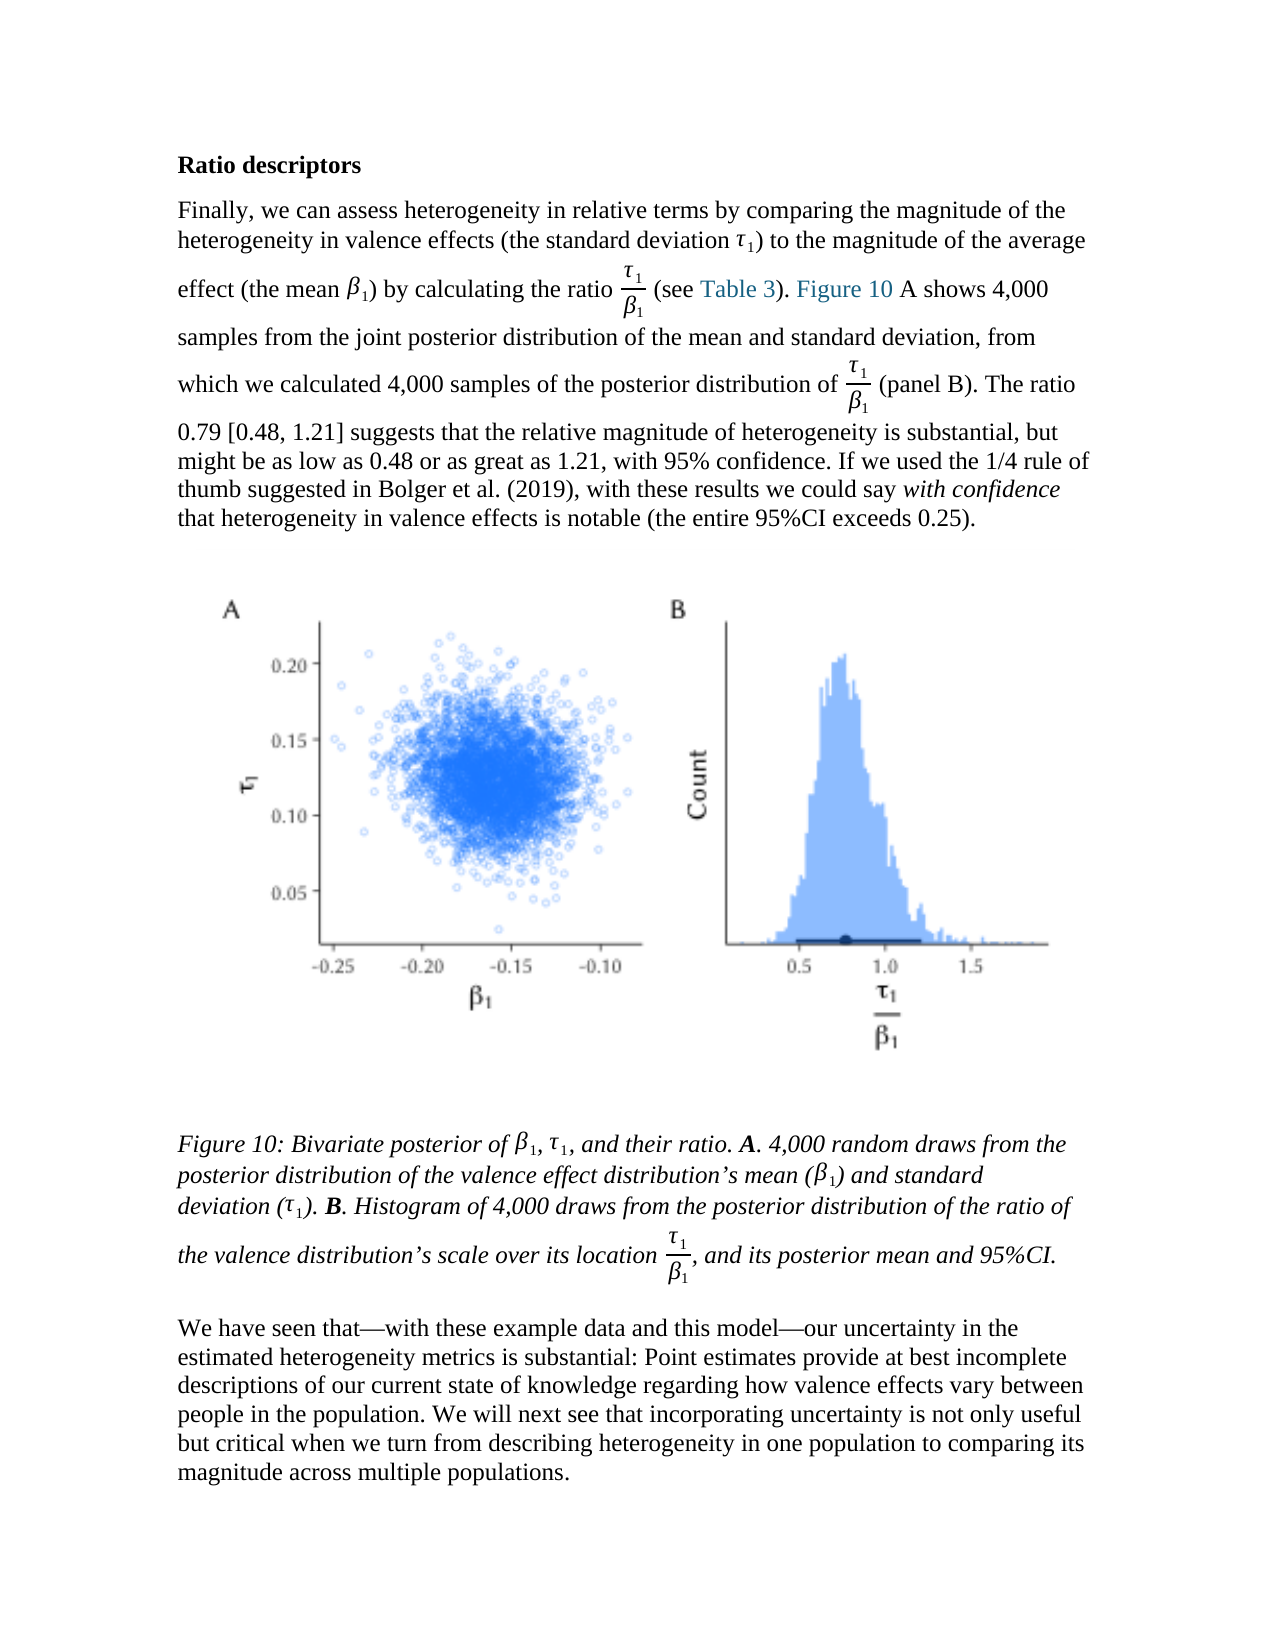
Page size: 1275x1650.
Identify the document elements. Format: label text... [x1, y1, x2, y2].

picture [196, 548, 1076, 1107]
subtitle Ratio descriptors [177, 150, 1098, 179]
text Finally, we can assess heterogeneity in relative terms by comparing the magnitude of the heterogeneity in valence effects (the standard deviation ) to the magnitude of the average effect (the mean ) by calculating the ratio (see Table 3). Figure 10 A shows 4,000 samples from the joint posterior distribution of the mean and standard deviation, from which we calculated 4,000 samples of the posterior distribution of (panel B). The ratio 0.79 [0.48, 1.21] suggests that the relative magnitude of heterogeneity is substantial, but might be as low as 0.48 or as great as 1.21, with 95% confidence. If we used the 1/4 rule of thumb suggested in Bolger et al. (2019), with these results we could say with confidence that heterogeneity in valence effects is notable (the entire 95%CI exceeds 0.25). [177, 195, 1098, 532]
table_header Figure 10: Bivariate posterior of , , and their ratio. A. 4,000 random draws from the posterior distribution of the valence effect distribution’s mean () and standard deviation (). B. Histogram of 4,000 draws from the posterior distribution of the ratio of the valence distribution’s scale over its location , and its posterior mean and 95%CI. [166, 545, 1087, 1300]
text We have seen that—with these example data and this model—our uncertainty in the estimated heterogeneity metrics is substantial: Point estimates provide at best incomplete descriptions of our current state of knowledge regarding how valence effects vary between people in the population. We will next see that incorporating uncertainty is not only useful but critical when we turn from describing heterogeneity in one population to comparing its magnitude across multiple populations. [177, 1313, 1098, 1485]
